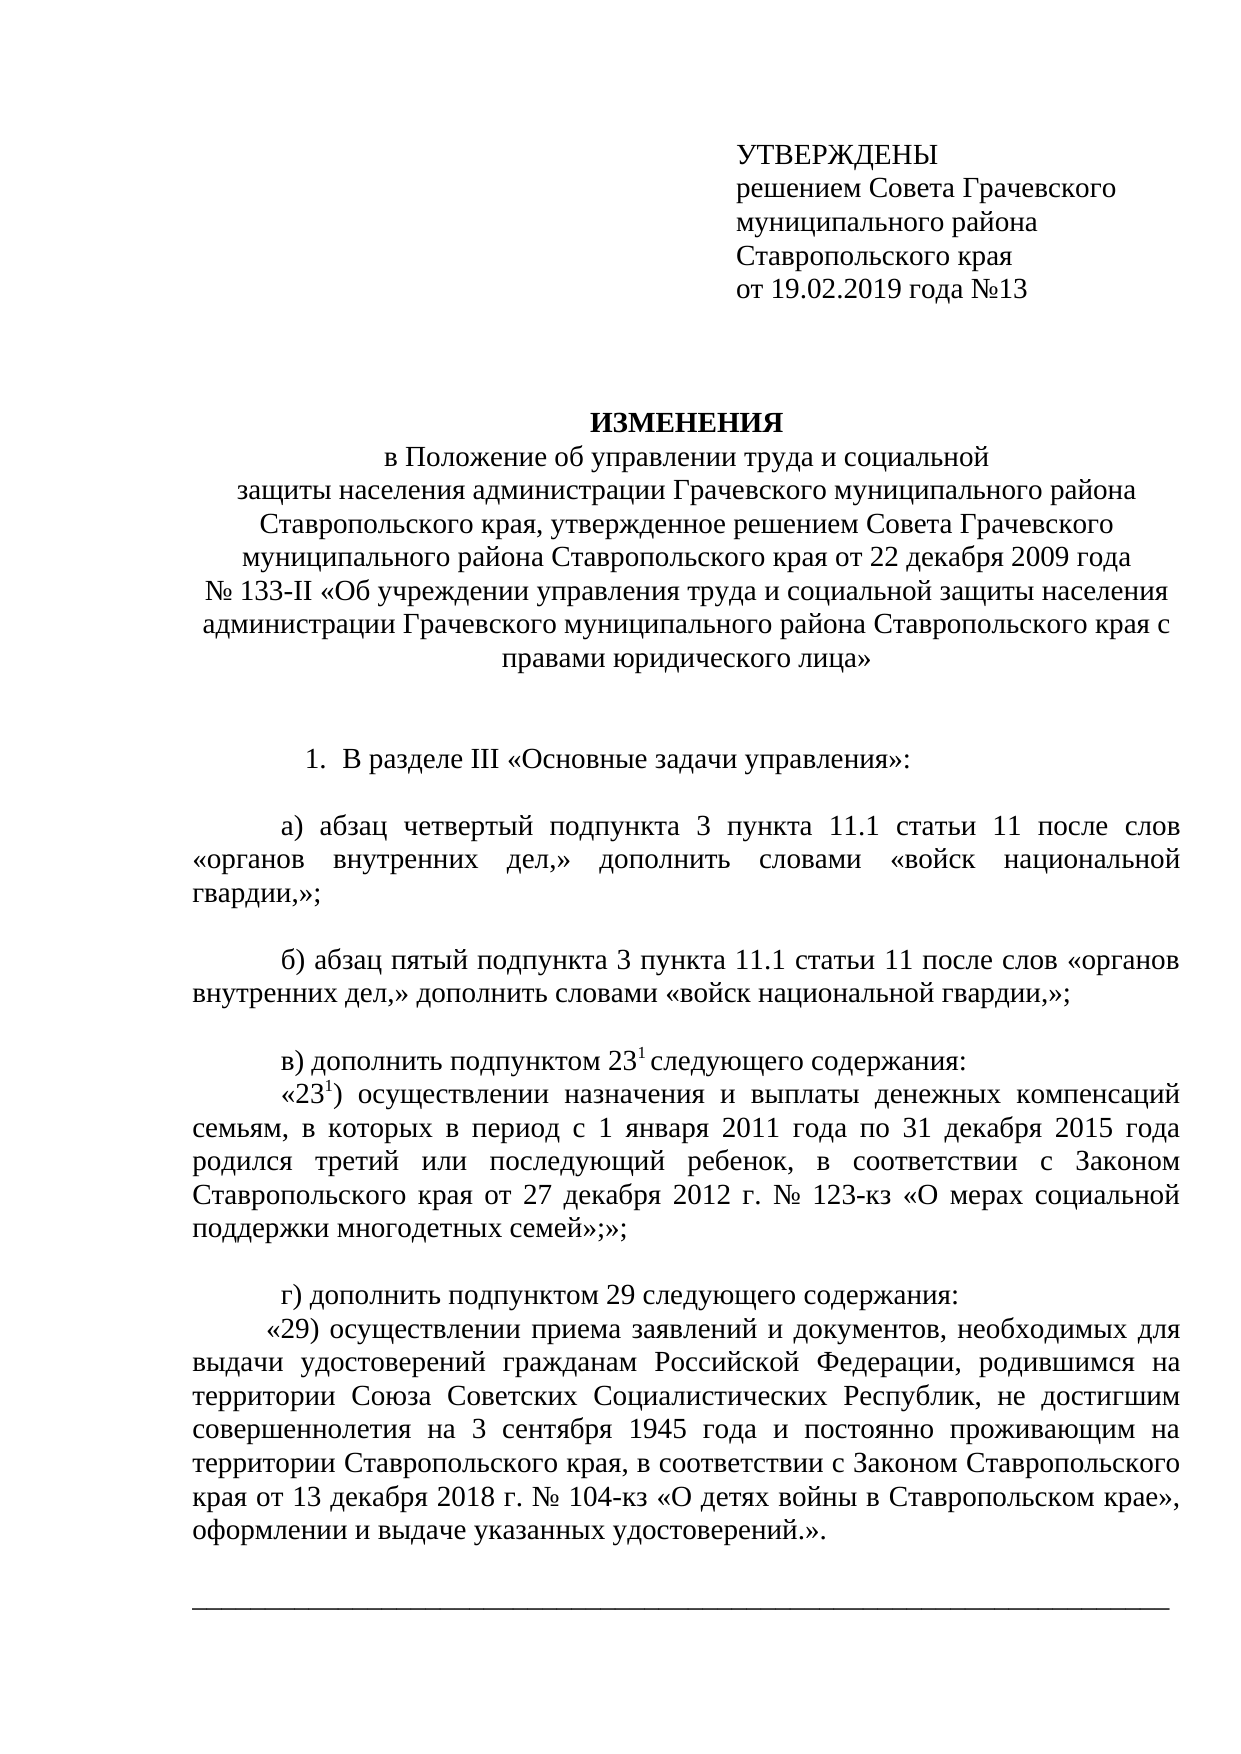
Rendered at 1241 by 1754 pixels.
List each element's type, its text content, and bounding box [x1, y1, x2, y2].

text «29) осуществлении приема заявлений и документов, необходимых для выдачи удостоверений гражданам Российской Федерации, родившимся на территории Союза Советских Социалистических Республик, не достигшим совершеннолетия на 3 сентября 1945 года и постоянно проживающим на территории Ставропольского края, в соответствии с Законом Ставропольского края от 13 декабря 2018 г. № 104-кз «О детях войны в Ставропольском крае», оформлении и выдаче указанных удостоверений.». [192, 1311, 1181, 1546]
text а) абзац четвертый подпункта 3 пункта 11.1 статьи 11 после слов «органов внутренних дел,» дополнить словами «войск национальной гвардии,»; [192, 808, 1181, 908]
text № 133-II «Об учреждении управления труда и социальной защиты населения администрации Грачевского муниципального района Ставропольского края с правами юридического лица» [192, 573, 1181, 674]
text «231) осуществлении назначения и выплаты денежных компенсаций семьям, в которых в период с 1 января 2011 года по 31 декабря 2015 года родился третий или последующий ребенок, в соответствии с Законом Ставропольского края от 27 декабря 2012 г. № 123-кз «О мерах социальной поддержки многодетных семей»;»; [192, 1076, 1181, 1244]
text г) дополнить подпунктом 29 следующего содержания: [192, 1277, 1181, 1311]
list В разделе III «Основные задачи управления»: [304, 741, 1181, 774]
text УТВЕРЖДЕНЫ [736, 137, 1181, 171]
text от 19.02.2019 года №13 [736, 271, 1181, 305]
text муниципального района [736, 204, 1181, 238]
text в Положение об управлении труда и социальной [192, 439, 1181, 472]
text Ставропольского края [736, 238, 1181, 271]
text в) дополнить подпунктом 231 следующего содержания: [192, 1043, 1181, 1076]
text решением Совета Грачевского [736, 171, 1181, 204]
text б) абзац пятый подпункта 3 пункта 11.1 статьи 11 после слов «органов внутренних дел,» дополнить словами «войск национальной гвардии,»; [192, 942, 1181, 1009]
text защиты населения администрации Грачевского муниципального района Ставропольского края, утвержденное решением Совета Грачевского муниципального района Ставропольского края от 22 декабря 2009 года [192, 472, 1181, 573]
text ИЗМЕНЕНИЯ [192, 405, 1181, 439]
text ___________________________________________________________________ [192, 1579, 1181, 1613]
